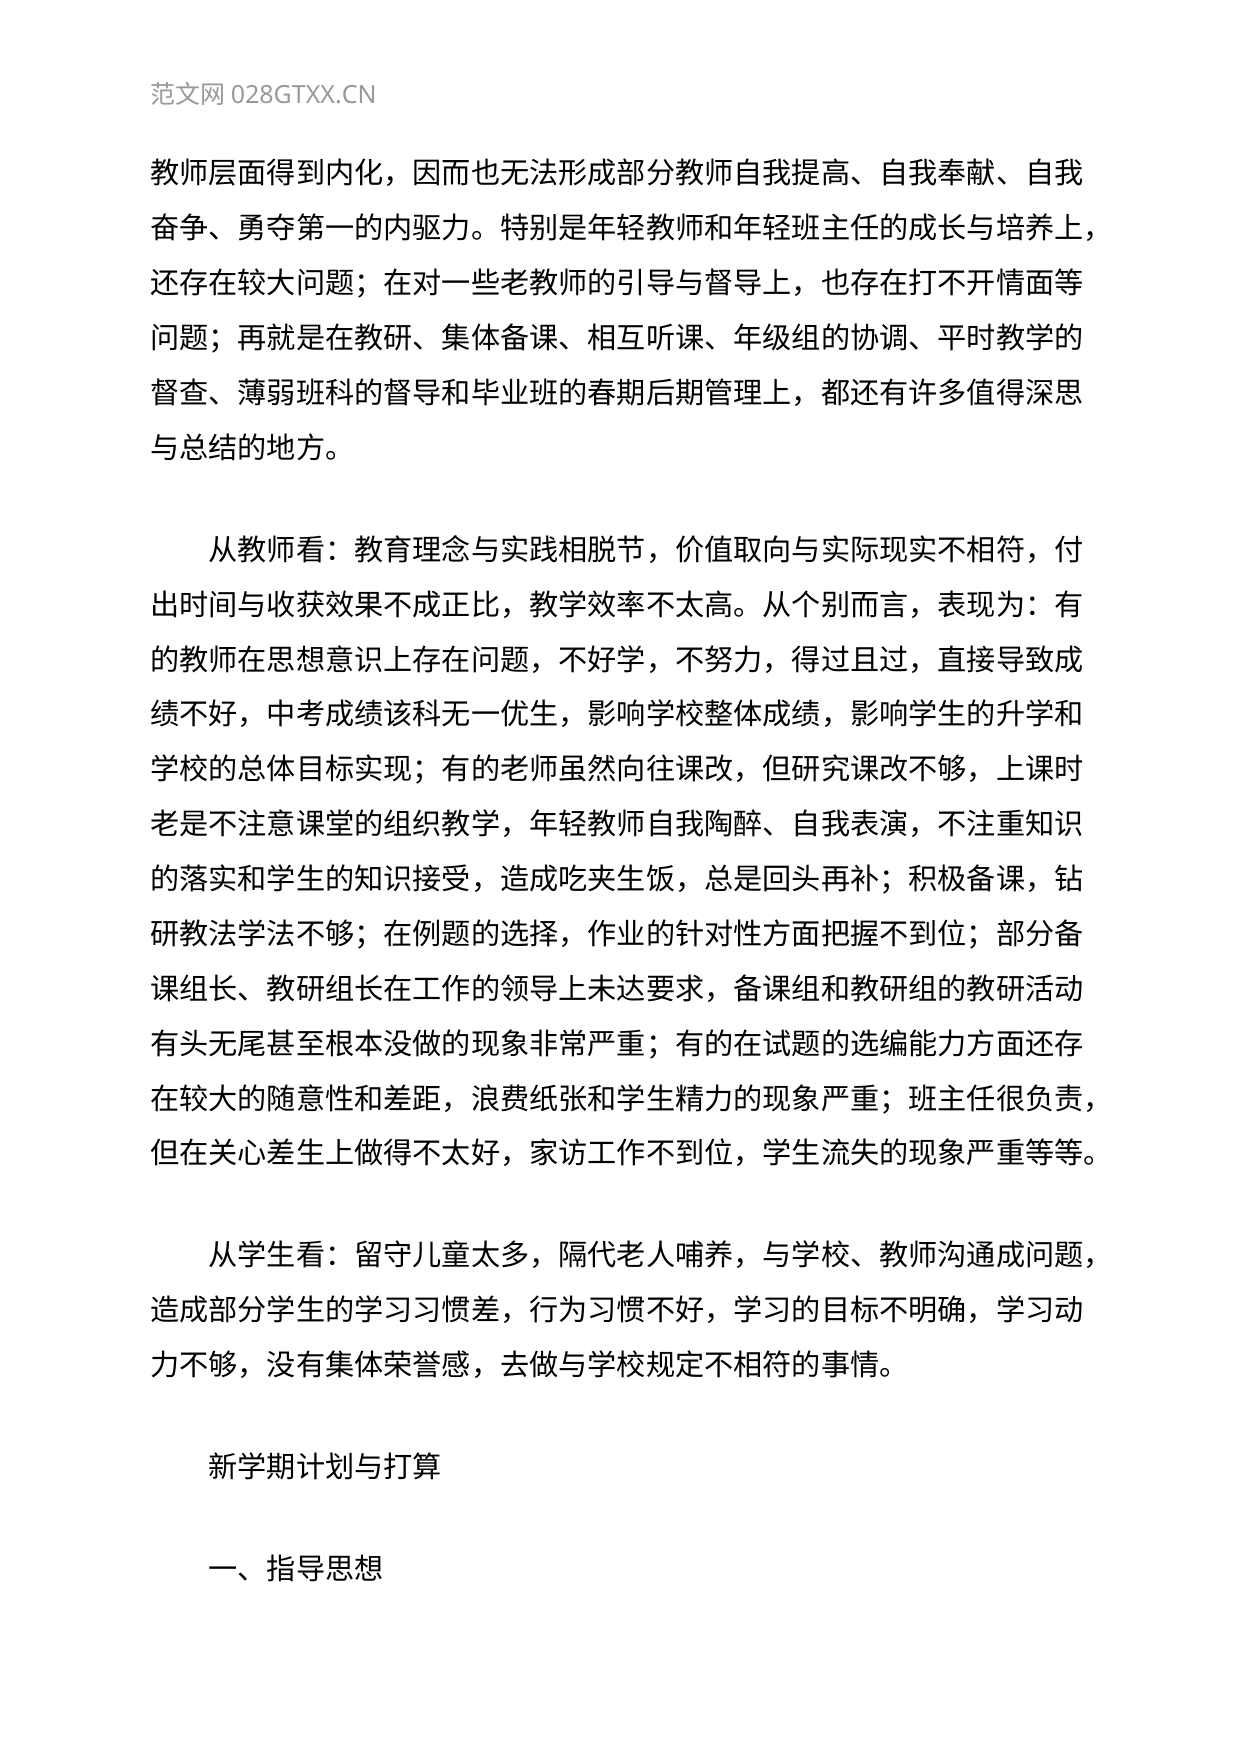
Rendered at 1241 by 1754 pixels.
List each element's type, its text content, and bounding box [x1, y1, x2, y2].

text 新学期计划与打算 [150, 1443, 1090, 1486]
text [150, 150, 1090, 467]
text 从学生看：留守儿童太多，隔代老人哺养，与学校、教师沟通成问题，造成部分学生的学习习惯差，行为习惯不好，学习的目标不明确，学习动力不够，没有集体荣誉感，去做与学校规定不相符的事情。 [150, 1232, 1090, 1384]
text 从教师看：教育理念与实践相脱节，价值取向与实际现实不相符，付出时间与收获效果不成正比，教学效率不太高。从个别而言，表现为：有的教师在思想意识上存在问题，不好学，不努力，得过且过，直接导致成绩不好，中考成绩该科无一优生，影响学校整体成绩，影响学生的升学和学校的总体目标实现；有的老师虽然向往课改，但研究课改不够，上课时老是不注意课堂的组织教学，年轻教师自我陶醉、自我表演，不注重知识的落实和学生的知识接受，造成吃夹生饭，总是回头再补；积极备课，钻研教法学法不够；在例题的选择，作业的针对性方面把握不到位；部分备课组长、教研组长在工作的领导上未达要求，备课组和教研组的教研活动有头无尾甚至根本没做的现象非常严重；有的在试题的选编能力方面还存在较大的随意性和差距，浪费纸张和学生精力的现象严重；班主任很负责，但在关心差生上做得不太好，家访工作不到位，学生流失的现象严重等等。 [150, 526, 1090, 1172]
text 一、指导思想 [150, 1545, 1090, 1587]
